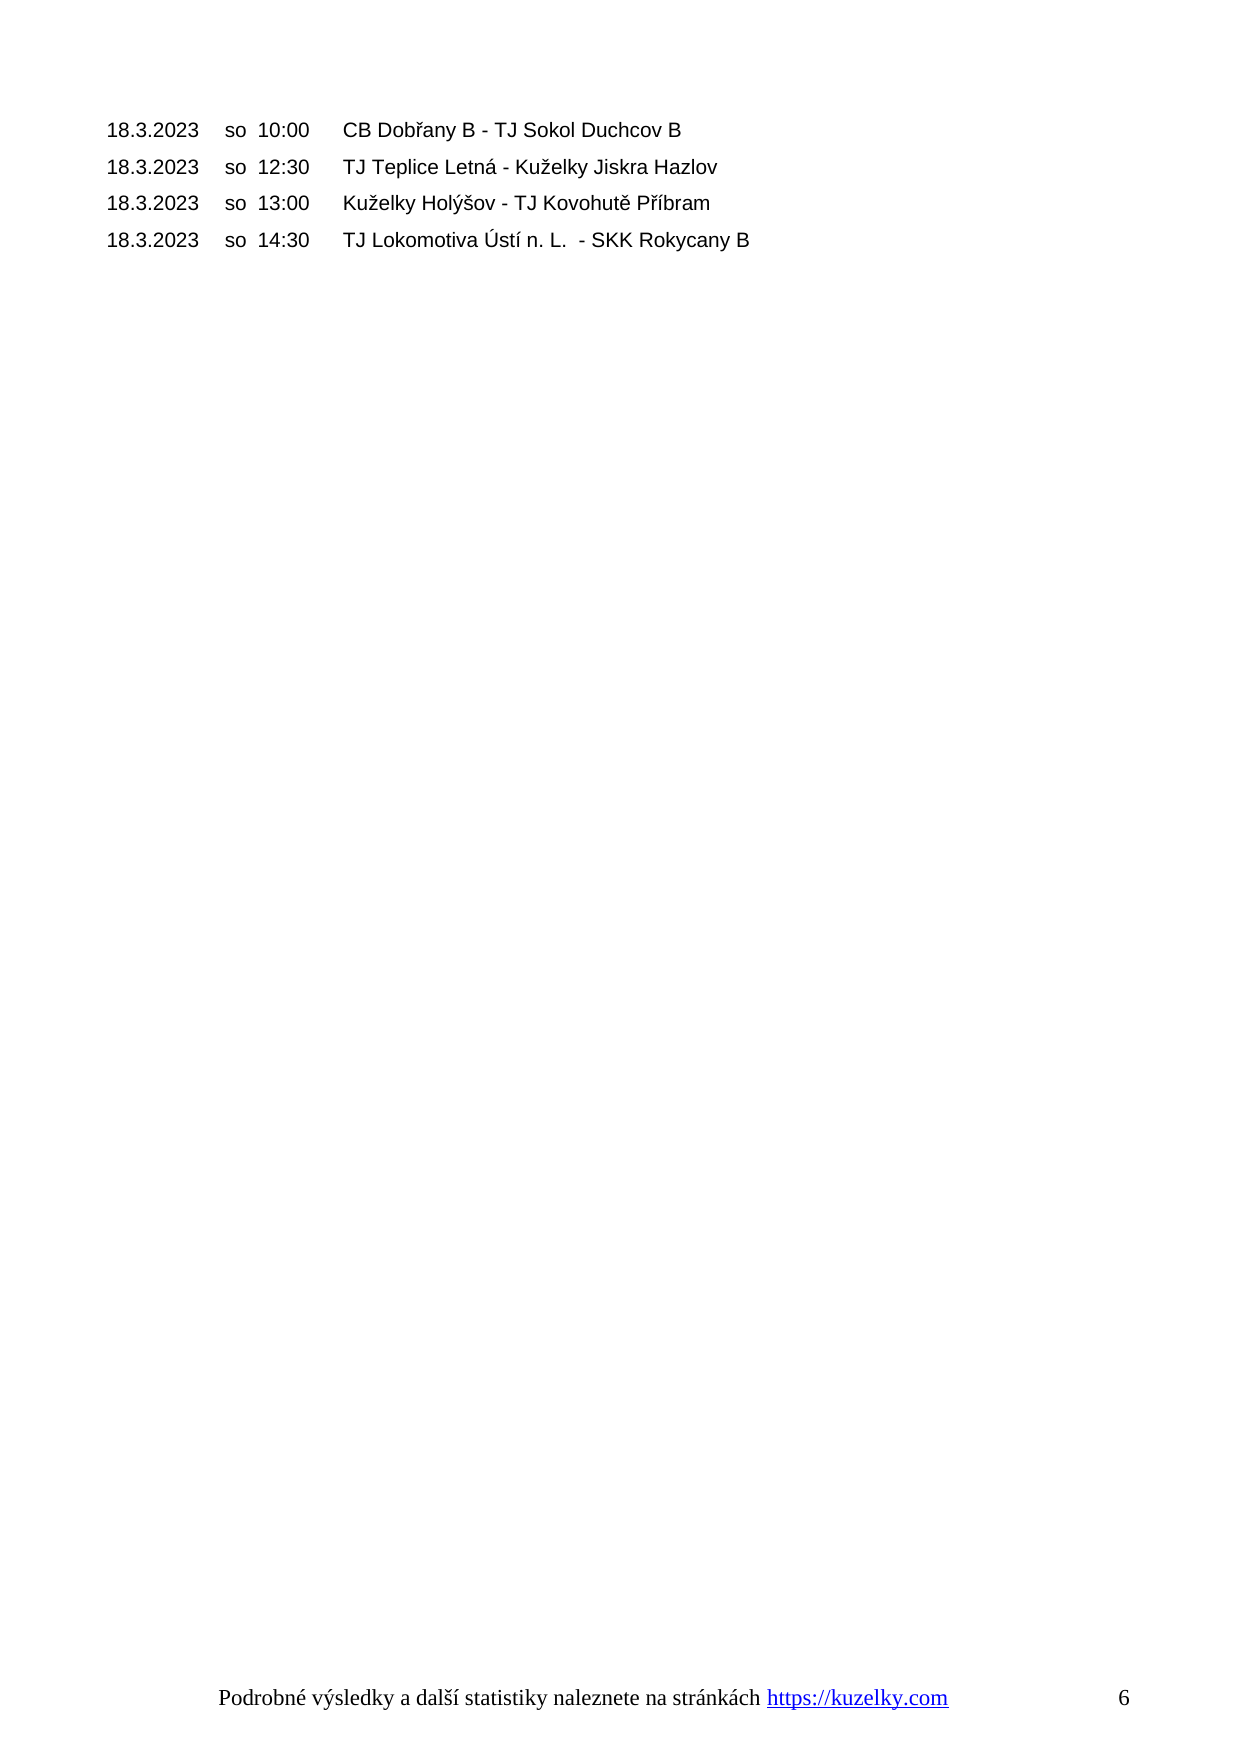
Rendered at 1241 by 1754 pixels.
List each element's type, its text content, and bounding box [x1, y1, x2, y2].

text 18.3.2023 so 12:30 TJ Teplice Letná - Kuželky Jiskra Hazlov [106, 154, 1134, 178]
text 18.3.2023 so 13:00 Kuželky Holýšov - TJ Kovohutě Příbram [106, 191, 1134, 215]
text 18.3.2023 so 10:00 CB Dobřany B - TJ Sokol Duchcov B [106, 118, 1134, 142]
text 18.3.2023 so 14:30 TJ Lokomotiva Ústí n. L. - SKK Rokycany B [106, 227, 1134, 251]
